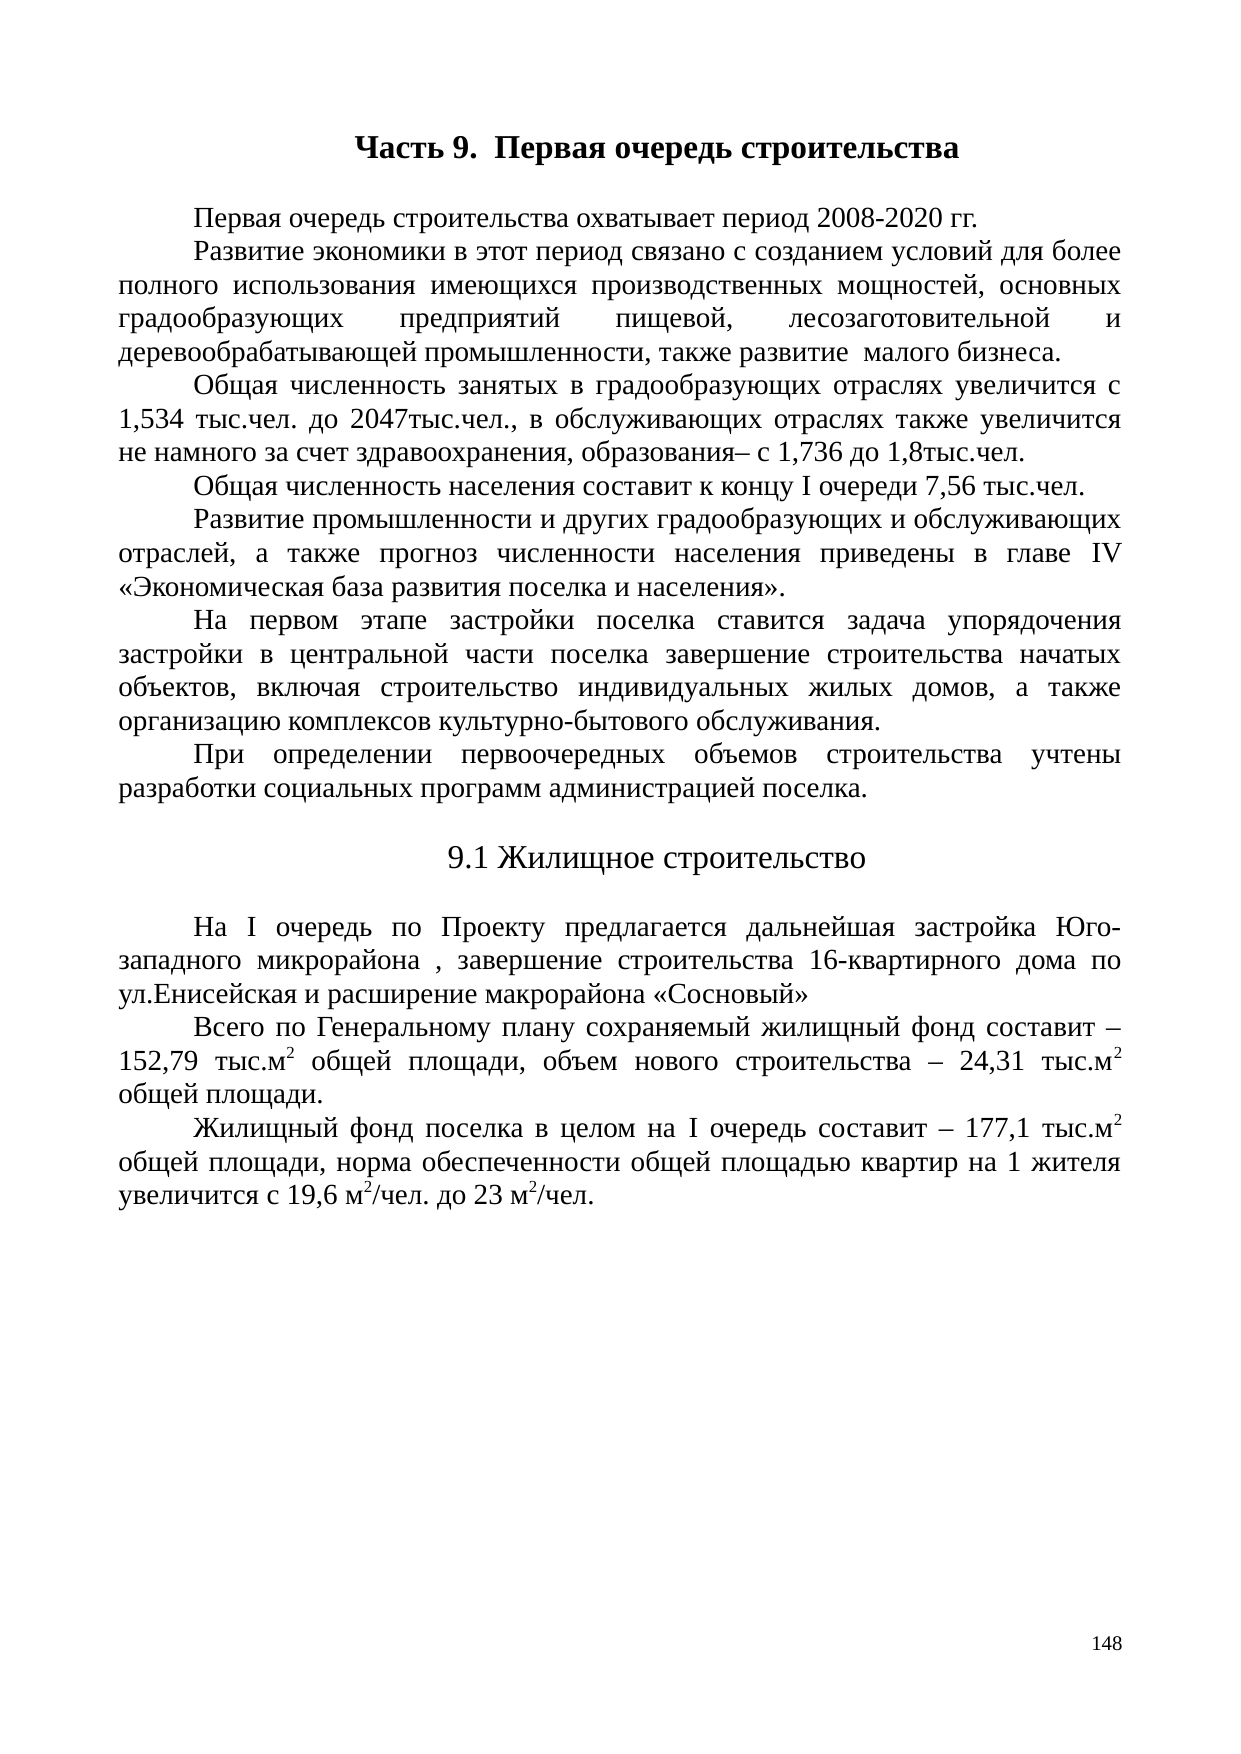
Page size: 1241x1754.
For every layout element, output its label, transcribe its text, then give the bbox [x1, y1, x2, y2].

text Первая очередь строительства охватывает период 2008-2020 гг. [118, 200, 1122, 233]
text Общая численность занятых в градообразующих отраслях увеличится с 1,534 тыс.чел. до 2047тыс.чел., в обслуживающих отраслях также увеличится не намного за счет здравоохранения, образования– с 1,736 до 1,8тыс.чел. [118, 367, 1122, 468]
text На первом этапе застройки поселка ставится задача упорядочения застройки в центральной части поселка завершение строительства начатых объектов, включая строительство индивидуальных жилых домов, а также организацию комплексов культурно-бытового обслуживания. [118, 602, 1122, 736]
text На I очередь по Проекту предлагается дальнейшая застройка Юго-западного микрорайона , завершение строительства 16-квартирного дома по ул.Енисейская и расширение макрорайона «Сосновый» [118, 909, 1122, 1009]
text Развитие промышленности и других градообразующих и обслуживающих отраслей, а также прогноз численности населения приведены в главе IV «Экономическая база развития поселка и населения». [118, 502, 1122, 602]
text Общая численность населения составит к концу I очереди 7,56 тыс.чел. [118, 468, 1122, 502]
text Развитие экономики в этот период связано с созданием условий для более полного использования имеющихся производственных мощностей, основных градообразующих предприятий пищевой, лесозаготовительной и деревообрабатывающей промышленности, также развитие малого бизнеса. [118, 233, 1122, 367]
text Всего по Генеральному плану сохраняемый жилищный фонд составит – 152,79 тыс.м2 общей площади, объем нового строительства – 24,31 тыс.м2 общей площади. [118, 1009, 1122, 1110]
subtitle 9.1 Жилищное строительство [118, 837, 1122, 875]
text Жилищный фонд поселка в целом на I очередь составит – 177,1 тыс.м2 общей площади, норма обеспеченности общей площадью квартир на 1 жителя увеличится с 19,6 м2/чел. до 23 м2/чел. [118, 1110, 1122, 1211]
subtitle Часть 9. Первая очередь строительства [118, 128, 1122, 166]
text При определении первоочередных объемов строительства учтены разработки социальных программ администрацией поселка. [118, 736, 1122, 803]
